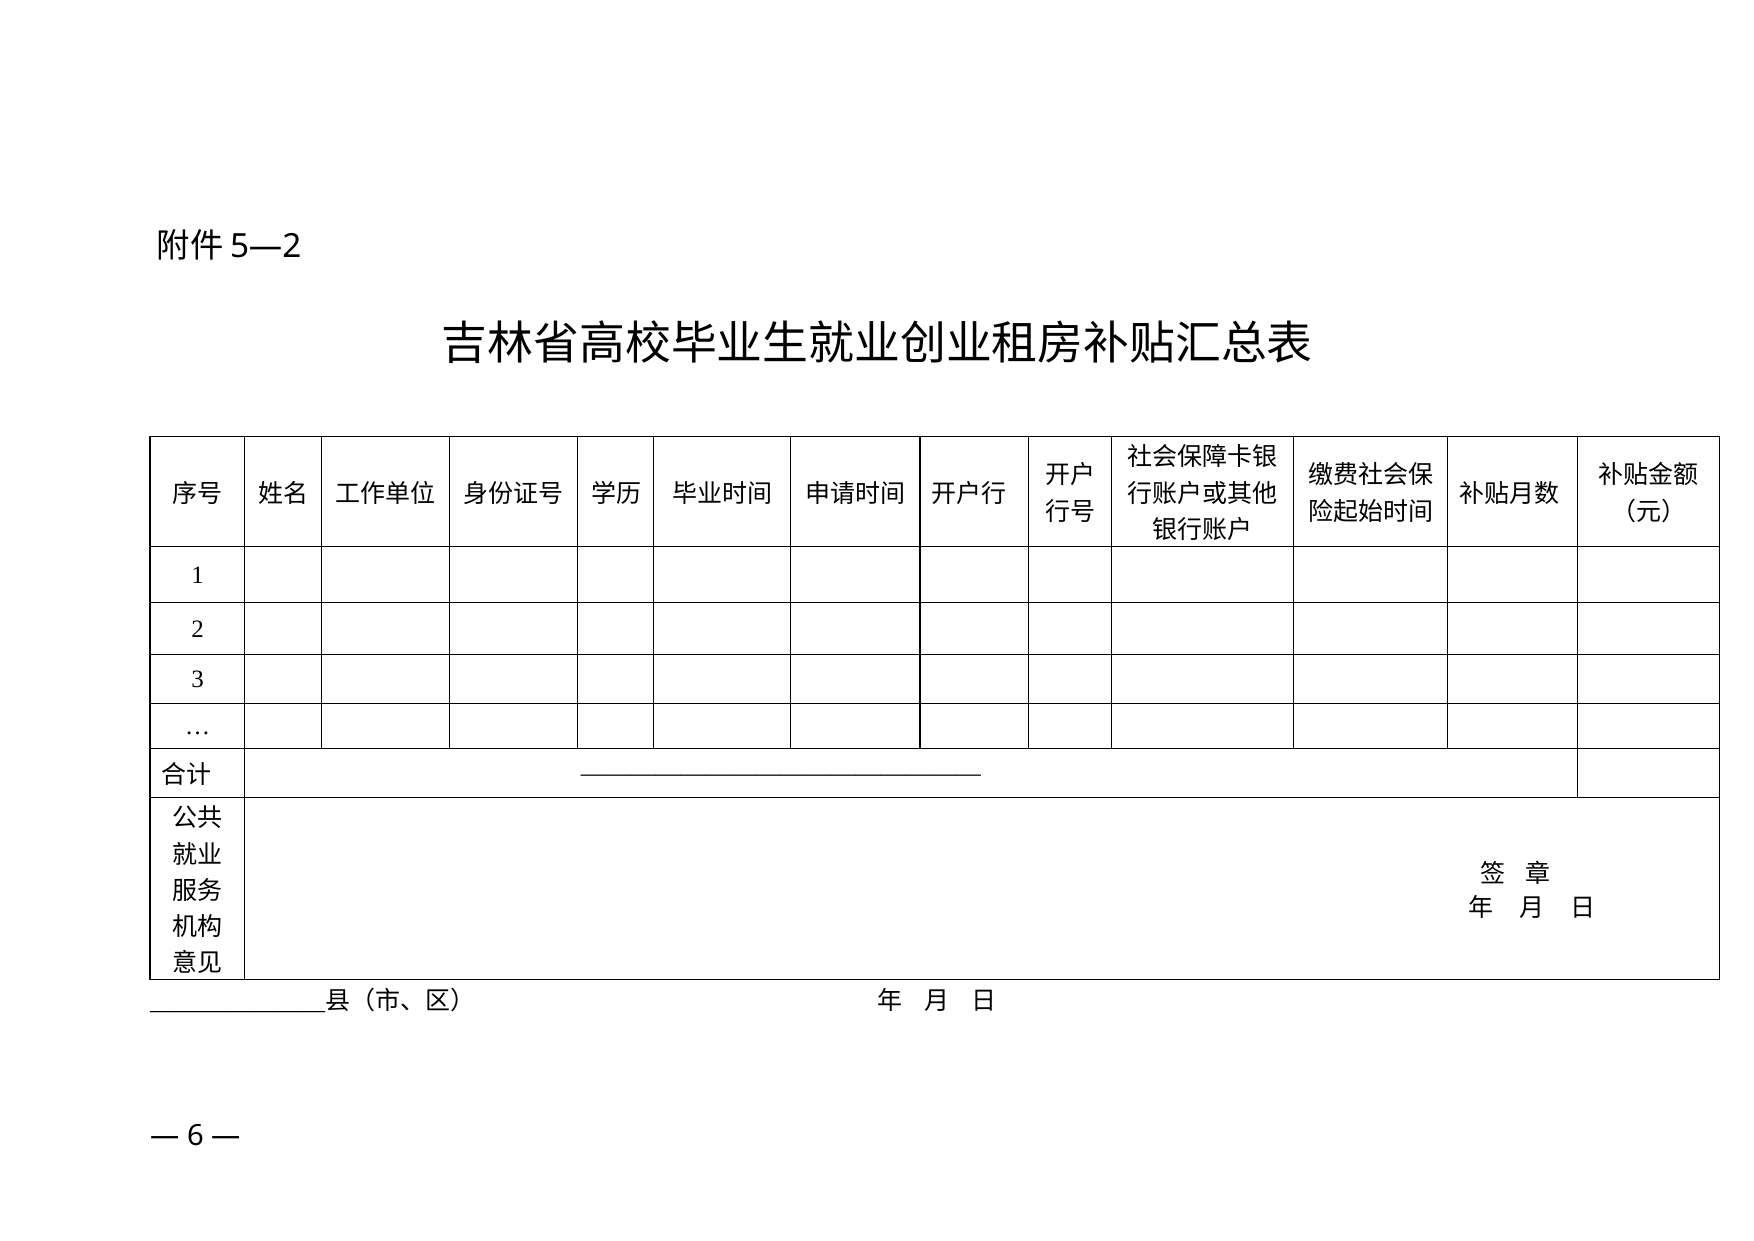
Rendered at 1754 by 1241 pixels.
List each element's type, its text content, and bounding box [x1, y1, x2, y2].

table_cell [1112, 547, 1293, 602]
table_cell [1578, 547, 1719, 602]
table_cell 公共就业服务机构意见 [151, 798, 244, 979]
table_cell [791, 704, 919, 747]
table_cell ———————————————— [245, 749, 1577, 797]
table_cell [450, 655, 577, 703]
table_cell [1112, 704, 1293, 747]
table_cell [1029, 704, 1111, 747]
table_cell [1578, 603, 1719, 653]
table_cell [791, 547, 919, 602]
table_cell [322, 655, 449, 703]
table_cell [245, 547, 321, 602]
table_cell [1294, 603, 1447, 653]
table_header 身份证号 [450, 437, 577, 546]
table_cell [921, 603, 1028, 653]
table_cell [245, 603, 321, 653]
table_cell [578, 704, 653, 747]
table_cell [1448, 655, 1577, 703]
table_cell [450, 547, 577, 602]
text 附件5—2 [150, 219, 1604, 268]
table_cell [245, 655, 321, 703]
table_cell [921, 547, 1028, 602]
table_cell [1294, 704, 1447, 747]
table_cell [1112, 603, 1293, 653]
table_cell [654, 655, 790, 703]
table_header 开户行号 [1029, 437, 1111, 546]
table_cell [578, 655, 653, 703]
table_cell 2 [151, 603, 244, 653]
table_header 缴费社会保险起始时间 [1294, 437, 1447, 546]
table_header 序号 [151, 437, 244, 546]
table_cell 3 [151, 655, 244, 703]
table_cell [1578, 749, 1719, 797]
table_cell [1578, 655, 1719, 703]
table_header 开户行 [921, 437, 1028, 546]
table_cell [1029, 603, 1111, 653]
table_cell [1578, 704, 1719, 747]
table_cell [245, 704, 321, 747]
table_header 工作单位 [322, 437, 449, 546]
table_cell [654, 547, 790, 602]
table_cell [791, 603, 919, 653]
table_cell [322, 704, 449, 747]
table_cell [1112, 655, 1293, 703]
table_cell [1294, 655, 1447, 703]
table_cell [1448, 704, 1577, 747]
table_header 申请时间 [791, 437, 919, 546]
table_cell [1029, 655, 1111, 703]
table_cell … [151, 704, 244, 747]
table_cell [654, 704, 790, 747]
table_cell [322, 547, 449, 602]
table_cell [578, 603, 653, 653]
text ______________县（市、区） 年 月 日 [150, 980, 1604, 1016]
table_header 社会保障卡银行账户或其他银行账户 [1112, 437, 1293, 546]
table_header 补贴金额 （元） [1578, 437, 1719, 546]
table_cell [450, 704, 577, 747]
table_cell [578, 547, 653, 602]
table_cell 合计 [151, 749, 244, 797]
table_cell [322, 603, 449, 653]
text 吉林省高校毕业生就业创业租房补贴汇总表 [150, 306, 1604, 372]
table_header 学历 [578, 437, 653, 546]
table_header 毕业时间 [654, 437, 790, 546]
table_cell [1448, 547, 1577, 602]
table_cell [654, 603, 790, 653]
table_cell [791, 655, 919, 703]
table_cell 1 [151, 547, 244, 602]
table_header 补贴月数 [1448, 437, 1577, 546]
table_cell [921, 655, 1028, 703]
table_cell 签 章 年 月 日 [245, 798, 1719, 979]
table_cell [1448, 603, 1577, 653]
table_cell [450, 603, 577, 653]
table_cell [1029, 547, 1111, 602]
table_header 姓名 [245, 437, 321, 546]
table_cell [921, 704, 1028, 747]
table_cell [1294, 547, 1447, 602]
